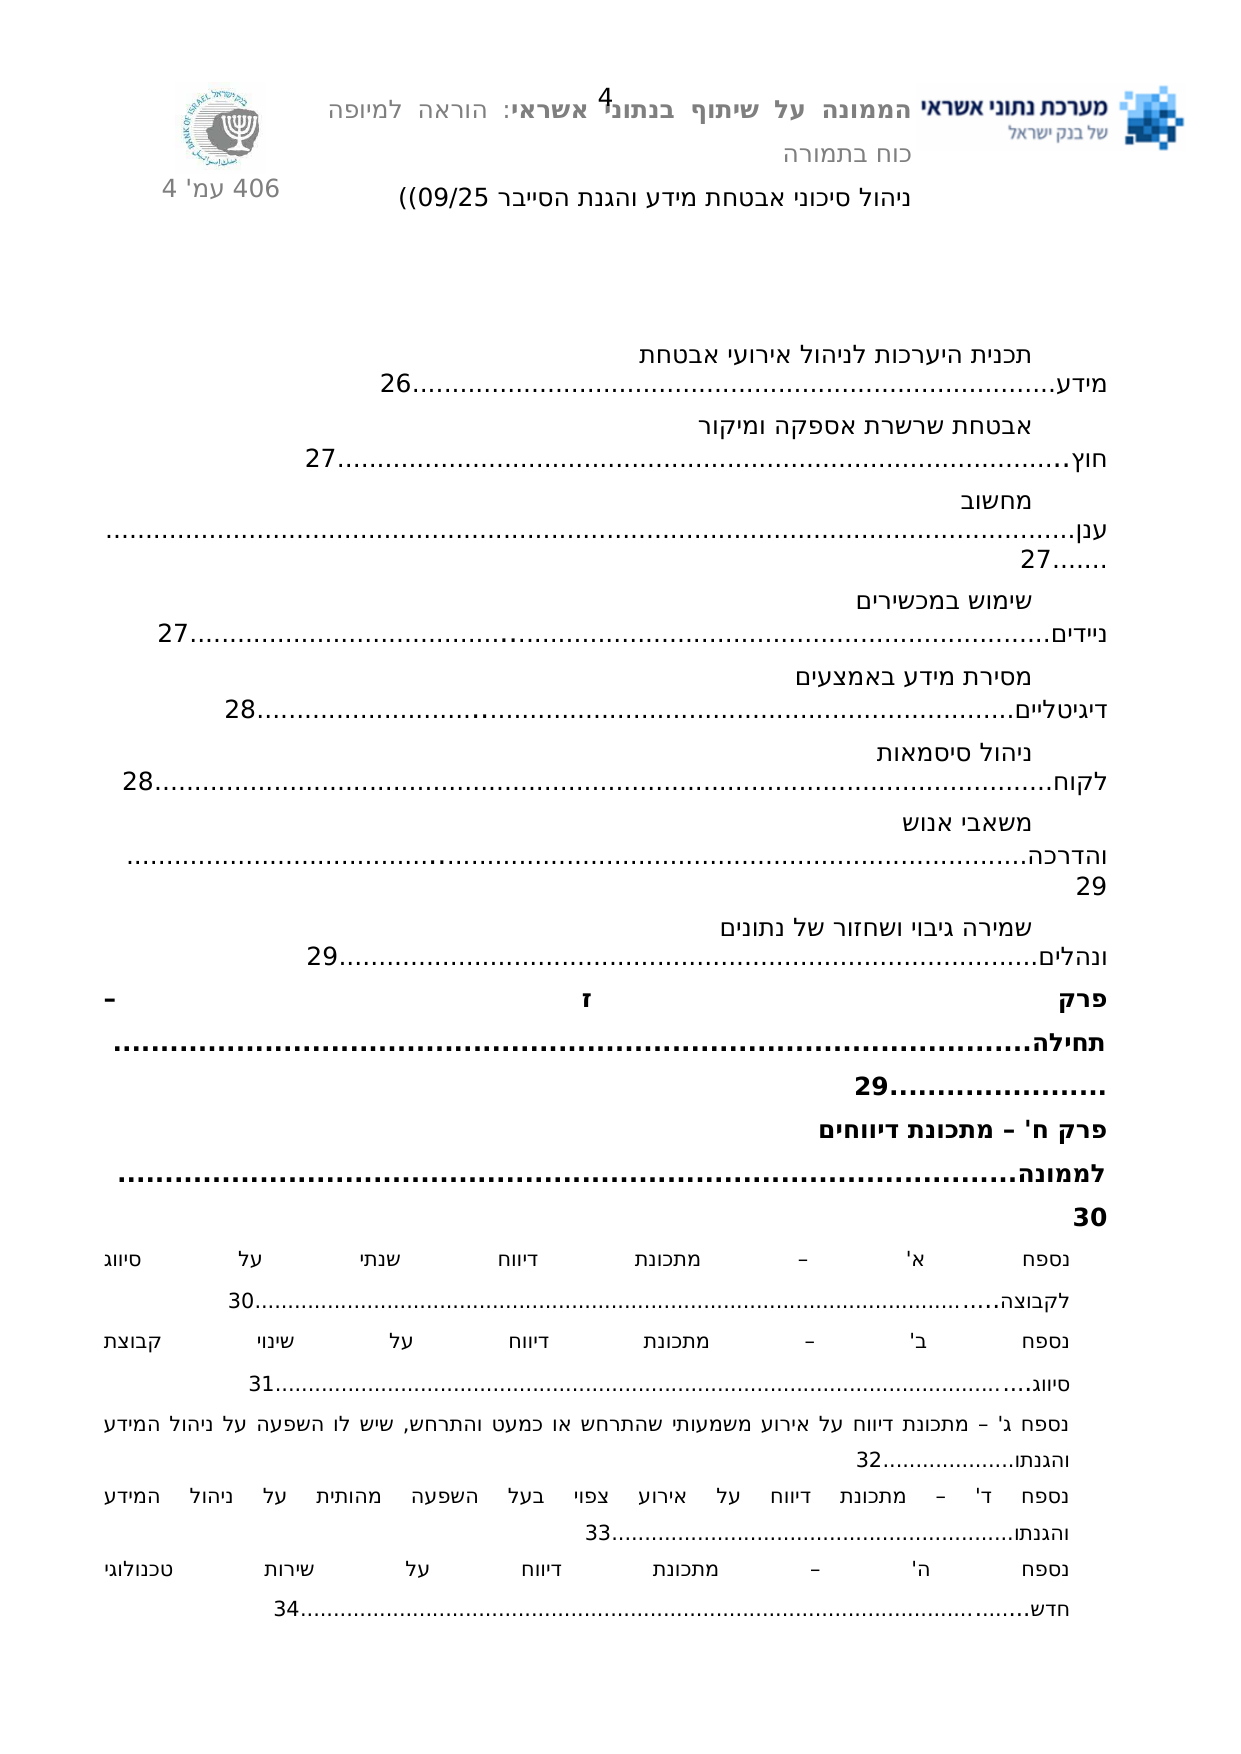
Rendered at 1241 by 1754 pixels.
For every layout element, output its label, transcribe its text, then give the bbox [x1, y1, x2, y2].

text ניהול סיסמאות לקוח.................................................................................................................28 [103, 738, 1107, 796]
text מחשוב ענן.................................................................................................................................27 [103, 486, 1107, 574]
text תכנית היערכות לניהול אירועי אבטחת מידע.................................................................................26 [103, 340, 1107, 398]
text פרק ח' – מתכונת דיווחים לממונה...............................................................................................30 [103, 1115, 1107, 1232]
text מסירת מידע באמצעים דיגיטליים...............................................................................................28 [103, 662, 1107, 725]
text אבטחת שרשרת אספקה ומיקור חוץ............................................................................................27 [103, 411, 1107, 474]
text נספח ג' – מתכונת דיווח על אירוע משמעותי שהתרחש או כמעט והתרחש, שיש לו השפעה על ניהול המידע והגנתו....................32 [103, 1412, 1070, 1472]
text פרק ז – תחילה........................................................................................................................29 [103, 984, 1107, 1101]
text נספח ה' – מתכונת דיווח על שירות טכנולוגי חדש..............................................................................................................34 [103, 1557, 1070, 1622]
text שמירה גיבוי ושחזור של נתונים ונהלים........................................................................................29 [103, 913, 1107, 972]
picture [175, 82, 267, 174]
picture [912, 83, 1187, 162]
text נספח ב' – מתכונת דיווח על שינוי קבוצת סיווג..................................................................................................................31 [103, 1329, 1070, 1397]
text נספח א' – מתכונת דיווח שנתי על סיווג לקבוצה................................................................................................................30 [103, 1247, 1070, 1315]
text נספח ד' – מתכונת דיווח על אירוע צפוי בעל השפעה מהותית על ניהול המידע והגנתו.............................................................33 [103, 1484, 1070, 1545]
text שימוש במכשירים ניידים............................................................................................................27 [103, 586, 1107, 649]
text משאבי אנוש והדרכה.................................................................................................................29 [103, 808, 1107, 901]
